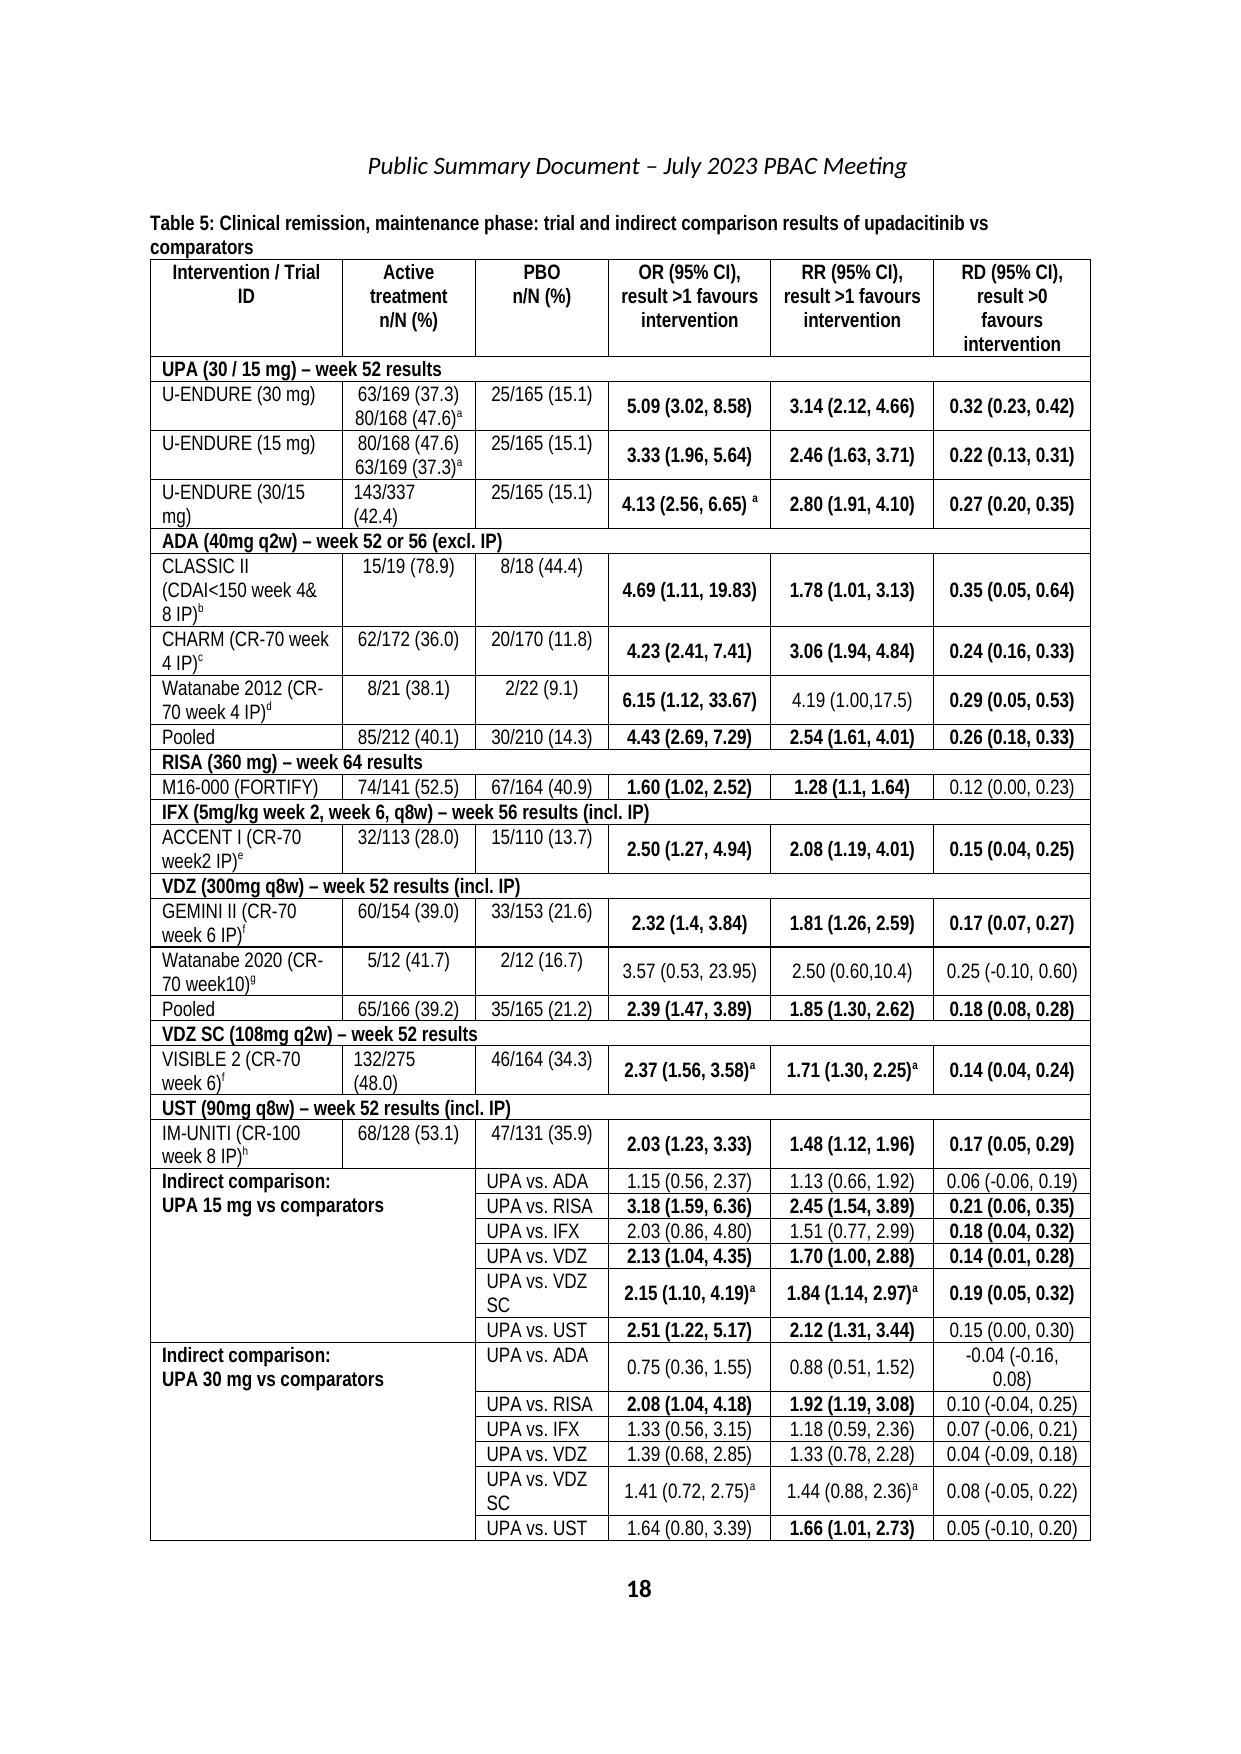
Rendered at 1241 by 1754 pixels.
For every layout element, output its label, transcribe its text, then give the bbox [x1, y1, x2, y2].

table_cell 20/170 (11.8) [476, 627, 608, 674]
table_cell 3.57 (0.53, 23.95) [609, 948, 770, 995]
table_cell ACCENT I (CR-70 week2 IP)e [151, 825, 342, 872]
table_cell 0.32 (0.23, 0.42) [934, 382, 1090, 430]
table_cell M16-000 (FORTIFY) [151, 775, 342, 798]
table_cell 4.43 (2.69, 7.29) [609, 725, 770, 748]
table_cell 0.22 (0.13, 0.31) [934, 431, 1090, 479]
table_cell UPA vs. VDZ SC [476, 1269, 608, 1317]
table_cell -0.04 (-0.16, 0.08) [934, 1343, 1090, 1391]
table_cell 143/337 (42.4) [343, 480, 475, 528]
table_cell 30/210 (14.3) [476, 725, 608, 748]
table_cell UPA vs. VDZ [476, 1442, 608, 1466]
table_cell UPA vs. ADA [476, 1169, 608, 1193]
table_header RR (95% CI), result >1 favours intervention [771, 260, 933, 356]
table_cell 2/22 (9.1) [476, 676, 608, 723]
table_cell ADA (40mg q2w) – week 52 or 56 (excl. IP) [151, 529, 1090, 553]
table_header Intervention / Trial ID [151, 260, 342, 356]
table_cell Watanabe 2012 (CR-70 week 4 IP)d [151, 676, 342, 723]
table_cell 0.18 (0.04, 0.32) [934, 1219, 1090, 1243]
table_cell 0.26 (0.18, 0.33) [934, 725, 1090, 748]
table_cell 1.33 (0.78, 2.28) [771, 1442, 933, 1466]
table_cell 0.27 (0.20, 0.35) [934, 480, 1090, 528]
table_cell 2.03 (0.86, 4.80) [609, 1219, 770, 1243]
table_cell 1.15 (0.56, 2.37) [609, 1169, 770, 1193]
table_cell 68/128 (53.1) [343, 1120, 475, 1168]
table_cell 0.12 (0.00, 0.23) [934, 775, 1090, 798]
table_cell Pooled [151, 996, 342, 1020]
table_cell 2.50 (0.60,10.4) [771, 948, 933, 995]
table_cell 0.06 (-0.06, 0.19) [934, 1169, 1090, 1193]
table_cell 0.35 (0.05, 0.64) [934, 554, 1090, 626]
table_cell 2.08 (1.19, 4.01) [771, 825, 933, 872]
table_cell UPA vs. IFX [476, 1219, 608, 1243]
table_cell 0.19 (0.05, 0.32) [934, 1269, 1090, 1317]
table_header Active treatment n/N (%) [343, 260, 475, 356]
table_cell 0.25 (-0.10, 0.60) [934, 948, 1090, 995]
table_cell 74/141 (52.5) [343, 775, 475, 798]
table_cell 1.92 (1.19, 3.08) [771, 1392, 933, 1416]
table_cell 1.70 (1.00, 2.88) [771, 1244, 933, 1268]
table_cell 1.60 (1.02, 2.52) [609, 775, 770, 798]
table_cell 3.06 (1.94, 4.84) [771, 627, 933, 674]
table_cell 1.41 (0.72, 2.75)a [609, 1467, 770, 1515]
table_cell 2.12 (1.31, 3.44) [771, 1318, 933, 1342]
table_cell U-ENDURE (30/15 mg) [151, 480, 342, 528]
table_cell 25/165 (15.1) [476, 431, 608, 479]
table_cell 0.17 (0.05, 0.29) [934, 1120, 1090, 1168]
table_cell U-ENDURE (15 mg) [151, 431, 342, 479]
table_cell 1.44 (0.88, 2.36)a [771, 1467, 933, 1515]
table_header OR (95% CI), result >1 favours intervention [609, 260, 770, 356]
table_cell 2.37 (1.56, 3.58)a [609, 1046, 770, 1094]
table_cell 15/110 (13.7) [476, 825, 608, 872]
table_cell 1.18 (0.59, 2.36) [771, 1417, 933, 1441]
table_cell 1.64 (0.80, 3.39) [609, 1516, 770, 1540]
table_cell CLASSIC II (CDAI<150 week 4& 8 IP)b [151, 554, 342, 626]
table_cell 2.54 (1.61, 4.01) [771, 725, 933, 748]
table_cell Indirect comparison: UPA 30 mg vs comparators [151, 1343, 475, 1540]
table_cell UPA vs. UST [476, 1318, 608, 1342]
table_cell 2.13 (1.04, 4.35) [609, 1244, 770, 1268]
table_cell UPA vs. IFX [476, 1417, 608, 1441]
table_cell 2.45 (1.54, 3.89) [771, 1194, 933, 1218]
table_cell 1.28 (1.1, 1.64) [771, 775, 933, 798]
table_cell 2.50 (1.27, 4.94) [609, 825, 770, 872]
table_cell 5/12 (41.7) [343, 948, 475, 995]
table_cell 2.32 (1.4, 3.84) [609, 899, 770, 946]
table_cell UST (90mg q8w) – week 52 results (incl. IP) [151, 1095, 1090, 1119]
table_cell 1.39 (0.68, 2.85) [609, 1442, 770, 1466]
table_header PBO n/N (%) [476, 260, 608, 356]
table_cell 4.23 (2.41, 7.41) [609, 627, 770, 674]
table_cell 2/12 (16.7) [476, 948, 608, 995]
table_cell U-ENDURE (30 mg) [151, 382, 342, 430]
table_cell 63/169 (37.3) 80/168 (47.6)a [343, 382, 475, 430]
table_cell IM-UNITI (CR-100 week 8 IP)h [151, 1120, 342, 1168]
table_cell UPA vs. UST [476, 1516, 608, 1540]
table_cell VISIBLE 2 (CR-70 week 6)f [151, 1046, 342, 1094]
table_cell GEMINI II (CR-70 week 6 IP)f [151, 899, 342, 946]
table_cell IFX (5mg/kg week 2, week 6, q8w) – week 56 results (incl. IP) [151, 800, 1090, 823]
table_cell UPA vs. VDZ SC [476, 1467, 608, 1515]
table_cell RISA (360 mg) – week 64 results [151, 750, 1090, 773]
table_cell 65/166 (39.2) [343, 996, 475, 1020]
table_cell 0.15 (0.04, 0.25) [934, 825, 1090, 872]
table_cell 47/131 (35.9) [476, 1120, 608, 1168]
table_cell 1.84 (1.14, 2.97)a [771, 1269, 933, 1317]
table_cell 0.21 (0.06, 0.35) [934, 1194, 1090, 1218]
table_cell 3.14 (2.12, 4.66) [771, 382, 933, 430]
table_cell UPA vs. ADA [476, 1343, 608, 1391]
table_cell 4.19 (1.00,17.5) [771, 676, 933, 723]
table_cell 1.51 (0.77, 2.99) [771, 1219, 933, 1243]
table_cell 33/153 (21.6) [476, 899, 608, 946]
table_cell 0.88 (0.51, 1.52) [771, 1343, 933, 1391]
table_cell 5.09 (3.02, 8.58) [609, 382, 770, 430]
table_cell 2.80 (1.91, 4.10) [771, 480, 933, 528]
table_cell 0.14 (0.01, 0.28) [934, 1244, 1090, 1268]
table_cell 1.85 (1.30, 2.62) [771, 996, 933, 1020]
table_cell 1.78 (1.01, 3.13) [771, 554, 933, 626]
table_cell 132/275 (48.0) [343, 1046, 475, 1094]
table_cell 67/164 (40.9) [476, 775, 608, 798]
table_cell UPA vs. VDZ [476, 1244, 608, 1268]
table_cell 3.33 (1.96, 5.64) [609, 431, 770, 479]
table_cell 35/165 (21.2) [476, 996, 608, 1020]
table_cell 15/19 (78.9) [343, 554, 475, 626]
table_cell 8/18 (44.4) [476, 554, 608, 626]
table_cell 62/172 (36.0) [343, 627, 475, 674]
table_cell 60/154 (39.0) [343, 899, 475, 946]
table_cell 0.17 (0.07, 0.27) [934, 899, 1090, 946]
table_cell 0.14 (0.04, 0.24) [934, 1046, 1090, 1094]
table_cell 2.51 (1.22, 5.17) [609, 1318, 770, 1342]
table_cell 2.03 (1.23, 3.33) [609, 1120, 770, 1168]
table_cell 25/165 (15.1) [476, 480, 608, 528]
table_cell UPA vs. RISA [476, 1392, 608, 1416]
table_cell 85/212 (40.1) [343, 725, 475, 748]
table_cell 1.81 (1.26, 2.59) [771, 899, 933, 946]
table_cell 1.71 (1.30, 2.25)a [771, 1046, 933, 1094]
table_cell 0.18 (0.08, 0.28) [934, 996, 1090, 1020]
table_cell 0.10 (-0.04, 0.25) [934, 1392, 1090, 1416]
table_cell 1.13 (0.66, 1.92) [771, 1169, 933, 1193]
table_cell 1.48 (1.12, 1.96) [771, 1120, 933, 1168]
table_cell 1.33 (0.56, 3.15) [609, 1417, 770, 1441]
table_cell 80/168 (47.6) 63/169 (37.3)a [343, 431, 475, 479]
table_cell 3.18 (1.59, 6.36) [609, 1194, 770, 1218]
table_cell 46/164 (34.3) [476, 1046, 608, 1094]
table_cell 0.15 (0.00, 0.30) [934, 1318, 1090, 1342]
table_cell 25/165 (15.1) [476, 382, 608, 430]
table_cell UPA vs. RISA [476, 1194, 608, 1218]
table_cell UPA (30 / 15 mg) – week 52 results [151, 357, 1090, 381]
table_header RD (95% CI), result >0 favours intervention [934, 260, 1090, 356]
table_cell 2.39 (1.47, 3.89) [609, 996, 770, 1020]
table_cell 4.69 (1.11, 19.83) [609, 554, 770, 626]
table_cell 2.46 (1.63, 3.71) [771, 431, 933, 479]
table_cell 32/113 (28.0) [343, 825, 475, 872]
table_cell VDZ SC (108mg q2w) – week 52 results [151, 1021, 1090, 1045]
table_cell 8/21 (38.1) [343, 676, 475, 723]
table_cell Pooled [151, 725, 342, 748]
table_cell 0.07 (-0.06, 0.21) [934, 1417, 1090, 1441]
table_cell 0.24 (0.16, 0.33) [934, 627, 1090, 674]
table_cell 0.04 (-0.09, 0.18) [934, 1442, 1090, 1466]
table_cell 0.08 (-0.05, 0.22) [934, 1467, 1090, 1515]
table_cell Watanabe 2020 (CR-70 week10)g [151, 948, 342, 995]
table_cell 6.15 (1.12, 33.67) [609, 676, 770, 723]
table_cell Indirect comparison: UPA 15 mg vs comparators [151, 1169, 475, 1342]
table_cell 0.75 (0.36, 1.55) [609, 1343, 770, 1391]
table_cell VDZ (300mg q8w) – week 52 results (incl. IP) [151, 874, 1090, 897]
table_cell 2.08 (1.04, 4.18) [609, 1392, 770, 1416]
table_cell CHARM (CR-70 week 4 IP)c [151, 627, 342, 674]
table_cell 0.05 (-0.10, 0.20) [934, 1516, 1090, 1540]
table_cell 2.15 (1.10, 4.19)a [609, 1269, 770, 1317]
table_cell 4.13 (2.56, 6.65) a [609, 480, 770, 528]
table_cell 0.29 (0.05, 0.53) [934, 676, 1090, 723]
table_cell 1.66 (1.01, 2.73) [771, 1516, 933, 1540]
